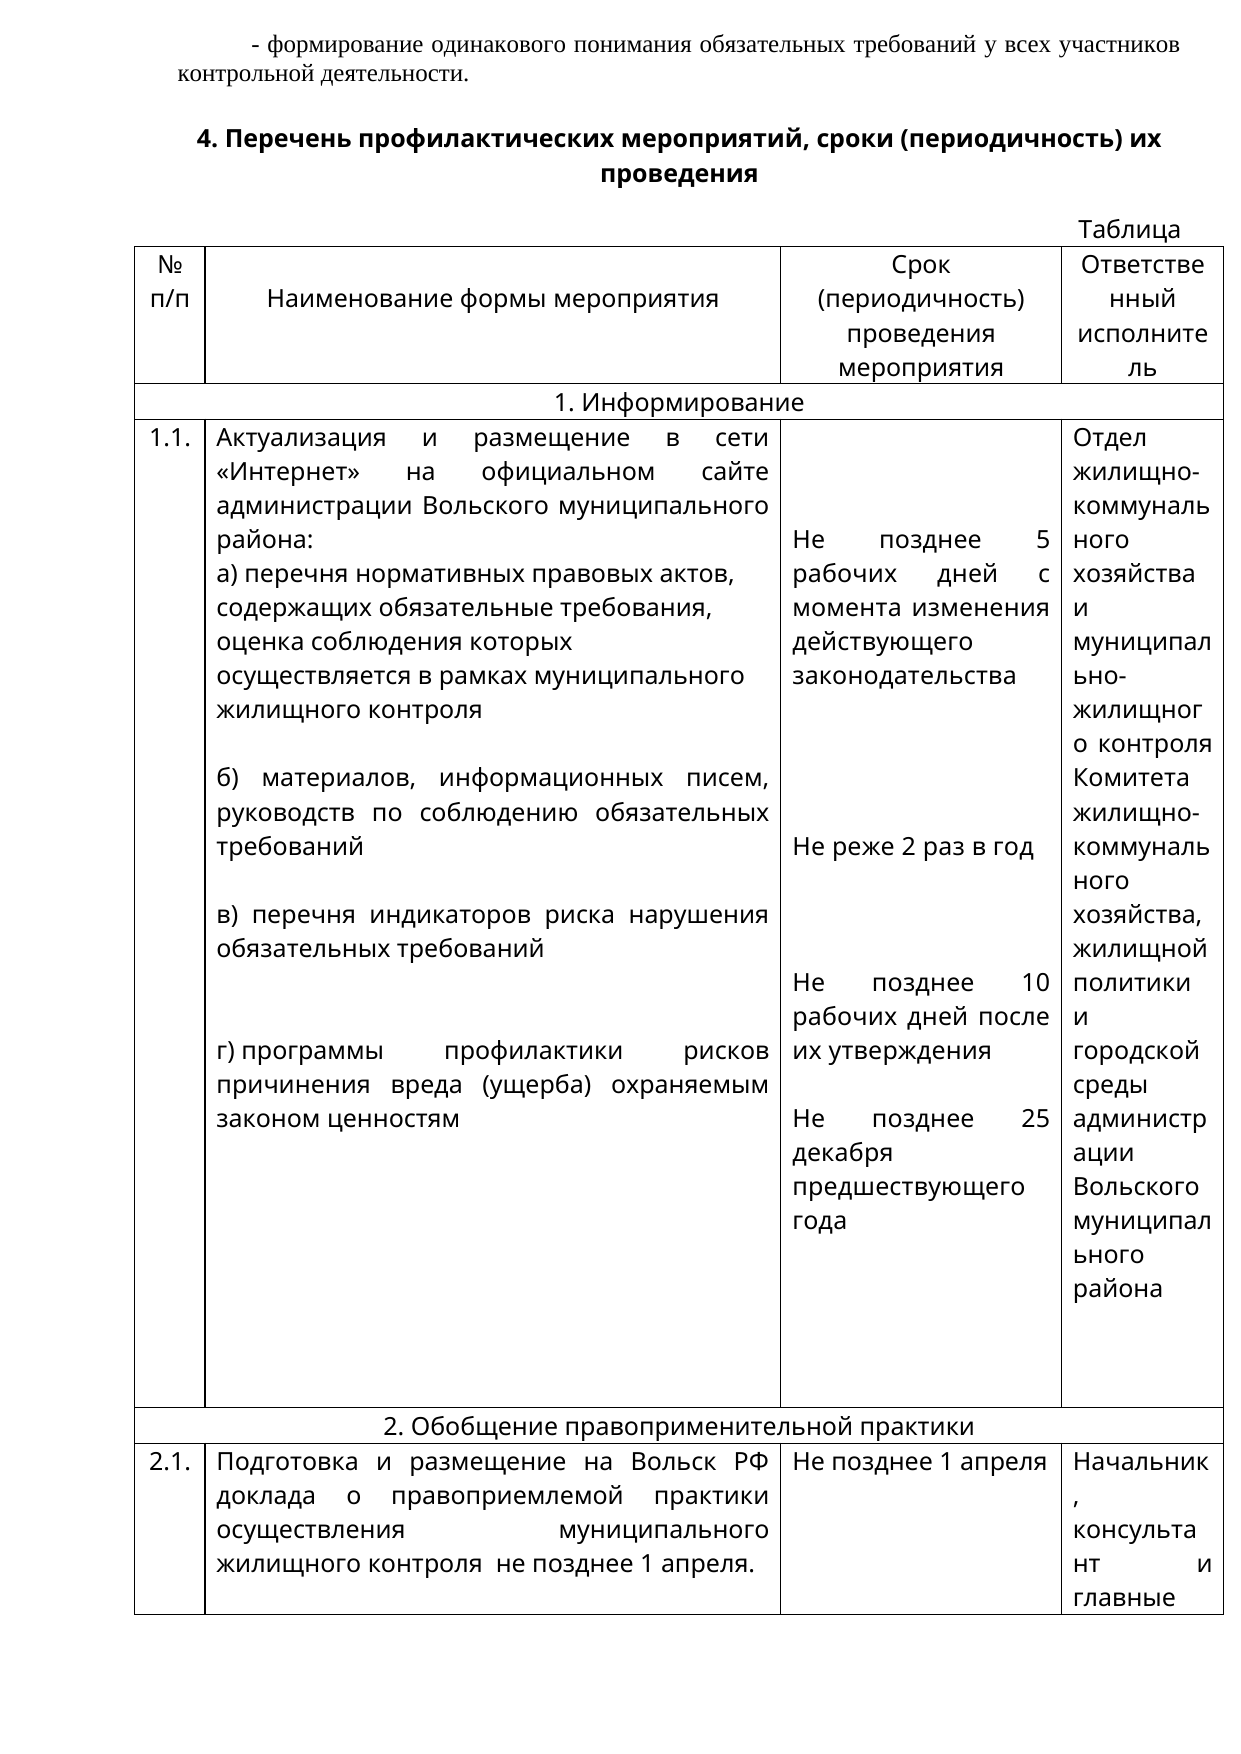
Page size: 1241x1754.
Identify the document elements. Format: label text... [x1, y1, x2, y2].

text - формирование одинакового понимания обязательных требований у всех участников контрольной деятельности. [177, 29, 1181, 87]
table_header № п/п [135, 247, 204, 383]
table_cell 2.1. [135, 1444, 204, 1614]
table_cell Отдел жилищно- коммунального хозяйства и муниципально- жилищного контроля Комитета жилищно-коммунального хозяйства, жилищной политики и городской среды администрации Вольского муниципального района [1062, 420, 1223, 1407]
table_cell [1062, 1444, 1223, 1614]
table_cell 1.1. [135, 420, 204, 1407]
table_cell 2. Обобщение правоприменительной практики [135, 1408, 1223, 1442]
table_header Ответственный исполнитель [1062, 247, 1223, 383]
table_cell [206, 1444, 780, 1614]
table_cell Не позднее 1 апреля [781, 1444, 1061, 1614]
table_header Наименование формы мероприятия [206, 247, 780, 383]
table_header Срок (периодичность) проведения мероприятия [781, 247, 1061, 383]
table_cell Актуализация и размещение в сети «Интернет» на официальном сайте администрации Вольского муниципального района: а) перечня нормативных правовых актов, содержащих обязательные требования, оценка соблюдения которых осуществляется в рамках муниципального жилищного контроля б) материалов, информационных писем, руководств по соблюдению обязательных требований в) перечня индикаторов риска нарушения обязательных требований г) программы профилактики рисков причинения вреда (ущерба) охраняемым законом ценностям [206, 420, 780, 1407]
text 4. Перечень профилактических мероприятий, сроки (периодичность) их проведения [177, 121, 1181, 189]
table_cell 1. Информирование [135, 384, 1223, 418]
table_cell Не позднее 5 рабочих дней с момента изменения действующего законодательства Не реже 2 раз в год Не позднее 10 рабочих дней после их утверждения Не позднее 25 декабря предшествующего года [781, 420, 1061, 1407]
text Таблица [177, 212, 1181, 246]
